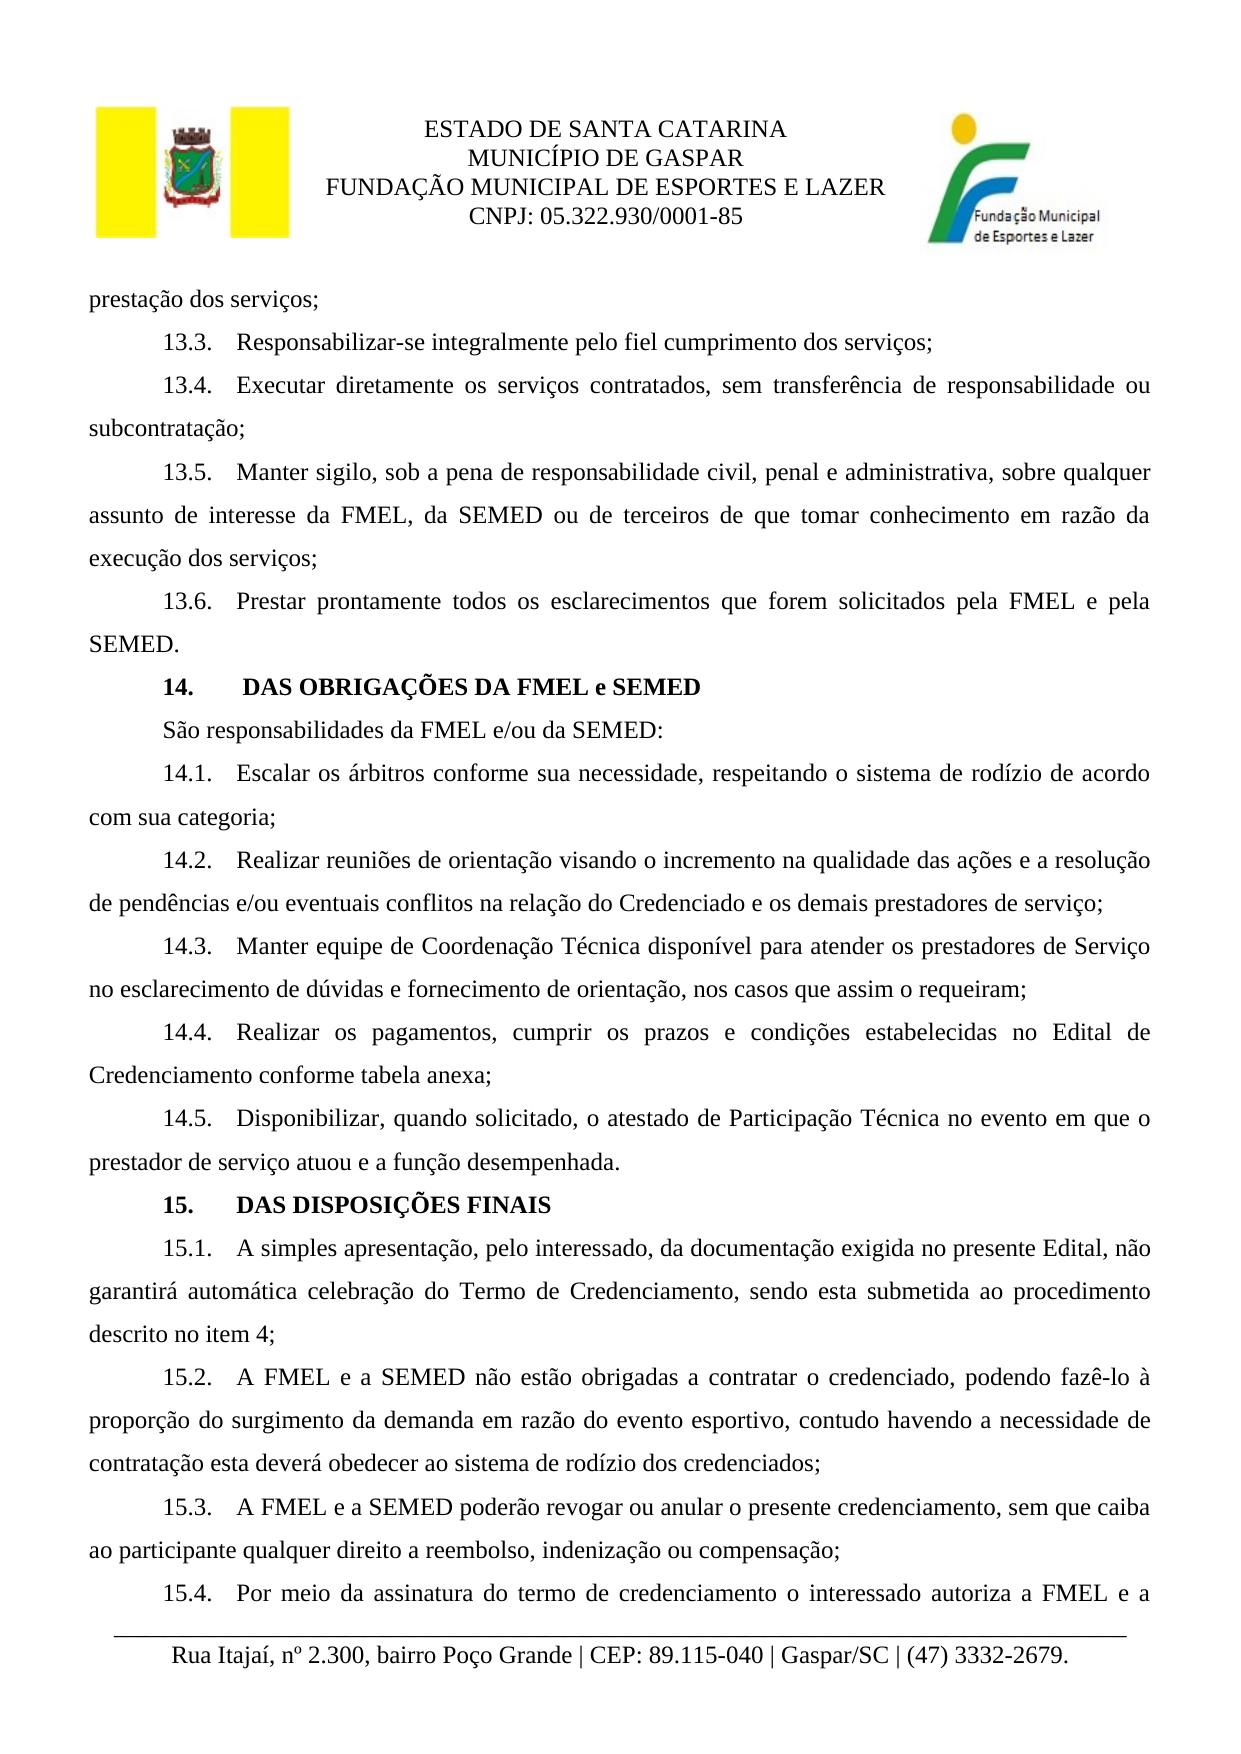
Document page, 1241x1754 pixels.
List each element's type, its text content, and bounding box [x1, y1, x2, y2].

list Realizar os pagamentos, cumprir os prazos e condições estabelecidas no Edital de Credenciamento conforme tabela anexa; [89, 1017, 1152, 1089]
list Realizar reuniões de orientação visando o incremento na qualidade das ações e a resolução de pendências e/ou eventuais conflitos na relação do Credenciado e os demais prestadores de serviço; [89, 845, 1152, 917]
list Prestar prontamente todos os esclarecimentos que forem solicitados pela FMEL e pela SEMED. [89, 586, 1152, 658]
list DAS DISPOSIÇÕES FINAIS [89, 1190, 1152, 1218]
list A simples apresentação, pelo interessado, da documentação exigida no presente Edital, não garantirá automática celebração do Termo de Credenciamento, sendo esta submetida ao procedimento descrito no item 4; [89, 1233, 1152, 1348]
list Responsabilizar-se integralmente pelo fiel cumprimento dos serviços; [89, 327, 1152, 356]
list Executar diretamente os serviços contratados, sem transferência de responsabilidade ou subcontratação; [89, 370, 1152, 442]
list São responsabilidades da FMEL e/ou da SEMED: [162, 715, 1152, 744]
list A FMEL e a SEMED poderão revogar ou anular o presente credenciamento, sem que caiba ao participante qualquer direito a reembolso, indenização ou compensação; [89, 1492, 1152, 1563]
list Manter sigilo, sob a pena de responsabilidade civil, penal e administrativa, sobre qualquer assunto de interesse da FMEL, da SEMED ou de terceiros de que tomar conhecimento em razão da execução dos serviços; [89, 457, 1152, 572]
list Disponibilizar, quando solicitado, o atestado de Participação Técnica no evento em que o prestador de serviço atuou e a função desempenhada. [89, 1103, 1152, 1175]
picture [919, 88, 1115, 256]
list A FMEL e a SEMED não estão obrigadas a contratar o credenciado, podendo fazê-lo à proporção do surgimento da demanda em razão do evento esportivo, contudo havendo a necessidade de contratação esta deverá obedecer ao sistema de rodízio dos credenciados; [89, 1362, 1152, 1477]
list Manter equipe de Coordenação Técnica disponível para atender os prestadores de Serviço no esclarecimento de dúvidas e fornecimento de orientação, nos casos que assim o requeiram; [89, 931, 1152, 1003]
list DAS OBRIGAÇÕES DA FMEL e SEMED [89, 672, 1152, 701]
picture [95, 106, 293, 238]
list Escalar os árbitros conforme sua necessidade, respeitando o sistema de rodízio de acordo com sua categoria; [89, 758, 1152, 830]
